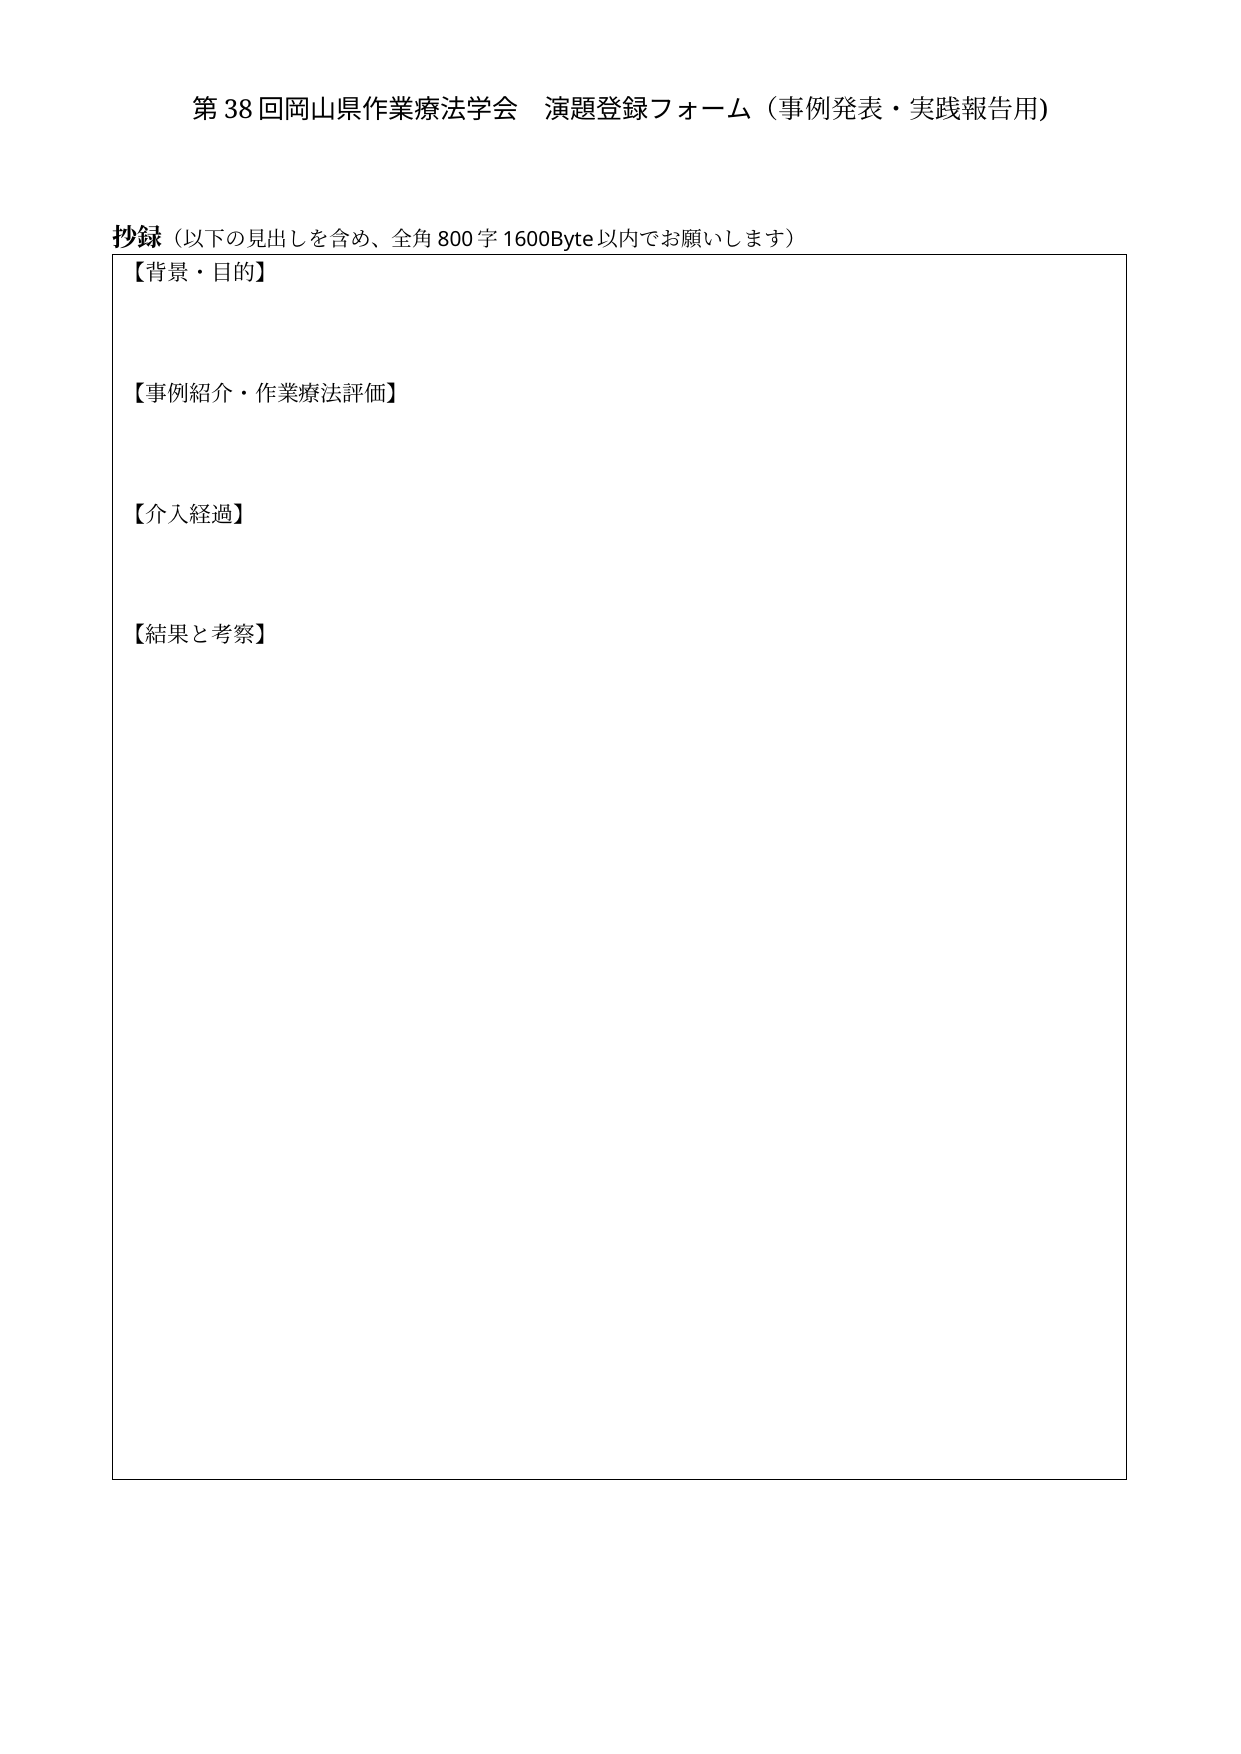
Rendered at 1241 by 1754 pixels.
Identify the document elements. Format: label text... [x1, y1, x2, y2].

text 抄録（以下の見出しを含め、全角800字1600Byte以内でお願いします） [112, 218, 1128, 254]
table_header 【背景・目的】 【事例紹介・作業療法評価】 【介入経過】 【結果と考察】 [113, 255, 1126, 1479]
